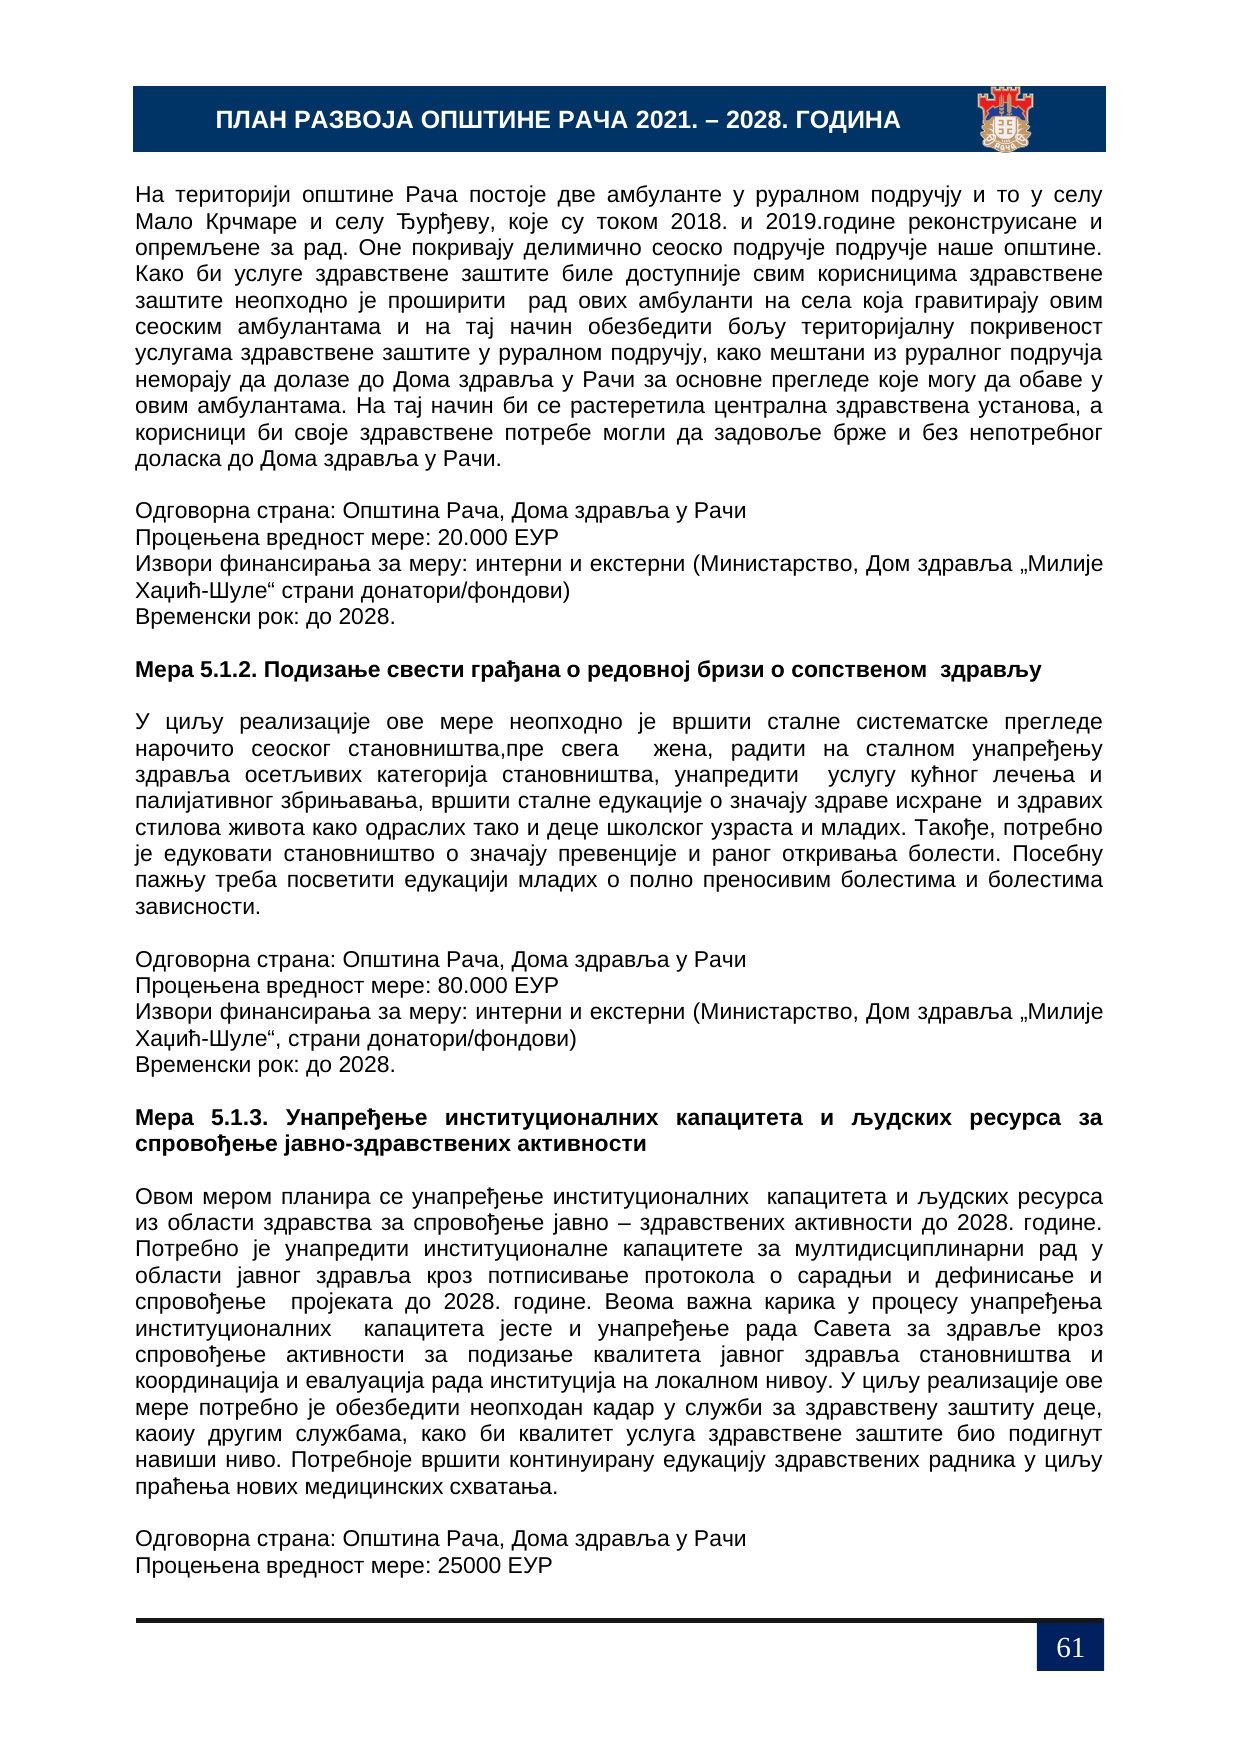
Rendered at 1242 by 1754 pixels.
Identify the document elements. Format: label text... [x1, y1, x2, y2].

text Овом мером планира се унапређење институционалних капацитета и људских ресурса из области здравства за спровођење јавно – здравствених активности до 2028. године. Потребно је унапредити институционалне капацитете за мултидисциплинарни рад у области јавног здравља кроз потписивање протокола о сарадњи и дефинисање и спровођење пројеката до 2028. године. Веома важна карика у процесу унапређења институционалних капацитета јесте и унапређење рада Савета за здравље кроз спровођење активности за подизање квалитета јавног здравља становништва и координација и евалуација рада институција на локалном нивоу. У циљу реализације ове мере потребно је обезбедити неопходан кадар у служби за здравствену заштиту деце, каоиу другим службама, како би квалитет услуга здравствене заштите био подигнут навиши ниво. Потребноје вршити континуирану едукацију здравствених радника у циљу праћења нових медицинских схватања. [135, 1183, 1104, 1499]
text Одговорна страна: Општина Рача, Дома здравља у Рачи [135, 497, 1104, 524]
picture [972, 86, 1039, 153]
text Извори финансирања за меру: интерни и екстерни (Министарство, Дом здравља „Милије Хаџић-Шуле“, страни донатори/фондови) [135, 998, 1104, 1051]
text Временски рок: до 2028. [135, 603, 1104, 629]
text Мера 5.1.3. Унапређење институционалних капацитета и људских ресурса за спровођење јавно-здравствених активности [135, 1104, 1104, 1156]
text У циљу реализације ове мере неопходно је вршити сталне систематске прегледе нарочито сеоског становништва,пре свега жена, радити на сталном унапређењу здравља осетљивих категорија становништва, унапредити услугу кућног лечења и палијативног збрињавања, вршити сталне едукације о значају здраве исхране и здравих стилова живота како одраслих тако и деце школског узраста и младих. Такође, потребно је едуковати становништво о значају превенције и раног откривања болести. Посебну пажњу треба посветити едукацији младих о полно преносивим болестима и болестима зависности. [135, 708, 1104, 919]
text Процењена вредност мере: 80.000 ЕУР [135, 972, 1104, 998]
text Процењена вредност мере: 20.000 ЕУР [135, 524, 1104, 550]
text Одговорна страна: Општина Рача, Дома здравља у Рачи [135, 1525, 1104, 1552]
text На територији општине Рача постоје две амбуланте у руралном подручју и то у селу Мало Крчмаре и селу Ђурђеву, које су током 2018. и 2019.године реконструисане и опремљене за рад. Оне покривају делимично сеоско подручје подручје наше општине. Како би услуге здравствене заштите биле доступније свим корисницима здравствене заштите неопходно је проширити рад ових амбуланти на села која гравитирају овим сеоским амбулантама и на тај начин обезбедити бољу територијалну покривеност услугама здравствене заштите у руралном подручју, како мештани из руралног подручја неморају да долазе до Дома здравља у Рачи за основне прегледе које могу да обаве у овим амбулантама. На тај начин би се растеретила централна здравствена установа, а корисници би своје здравствене потребе могли да задовоље брже и без непотребног доласка до Дома здравља у Рачи. [135, 181, 1104, 471]
text Процењена вредност мере: 25000 ЕУР [135, 1552, 1104, 1578]
text Одговорна страна: Општина Рача, Дома здравља у Рачи [135, 946, 1104, 972]
text Извори финансирања за меру: интерни и екстерни (Министарство, Дом здравља „Милије Хаџић-Шуле“ страни донатори/фондови) [135, 550, 1104, 603]
text Мера 5.1.2. Подизање свести грађана о редовној бризи о сопственом здрављу [135, 656, 1104, 682]
text Временски рок: до 2028. [135, 1051, 1104, 1077]
